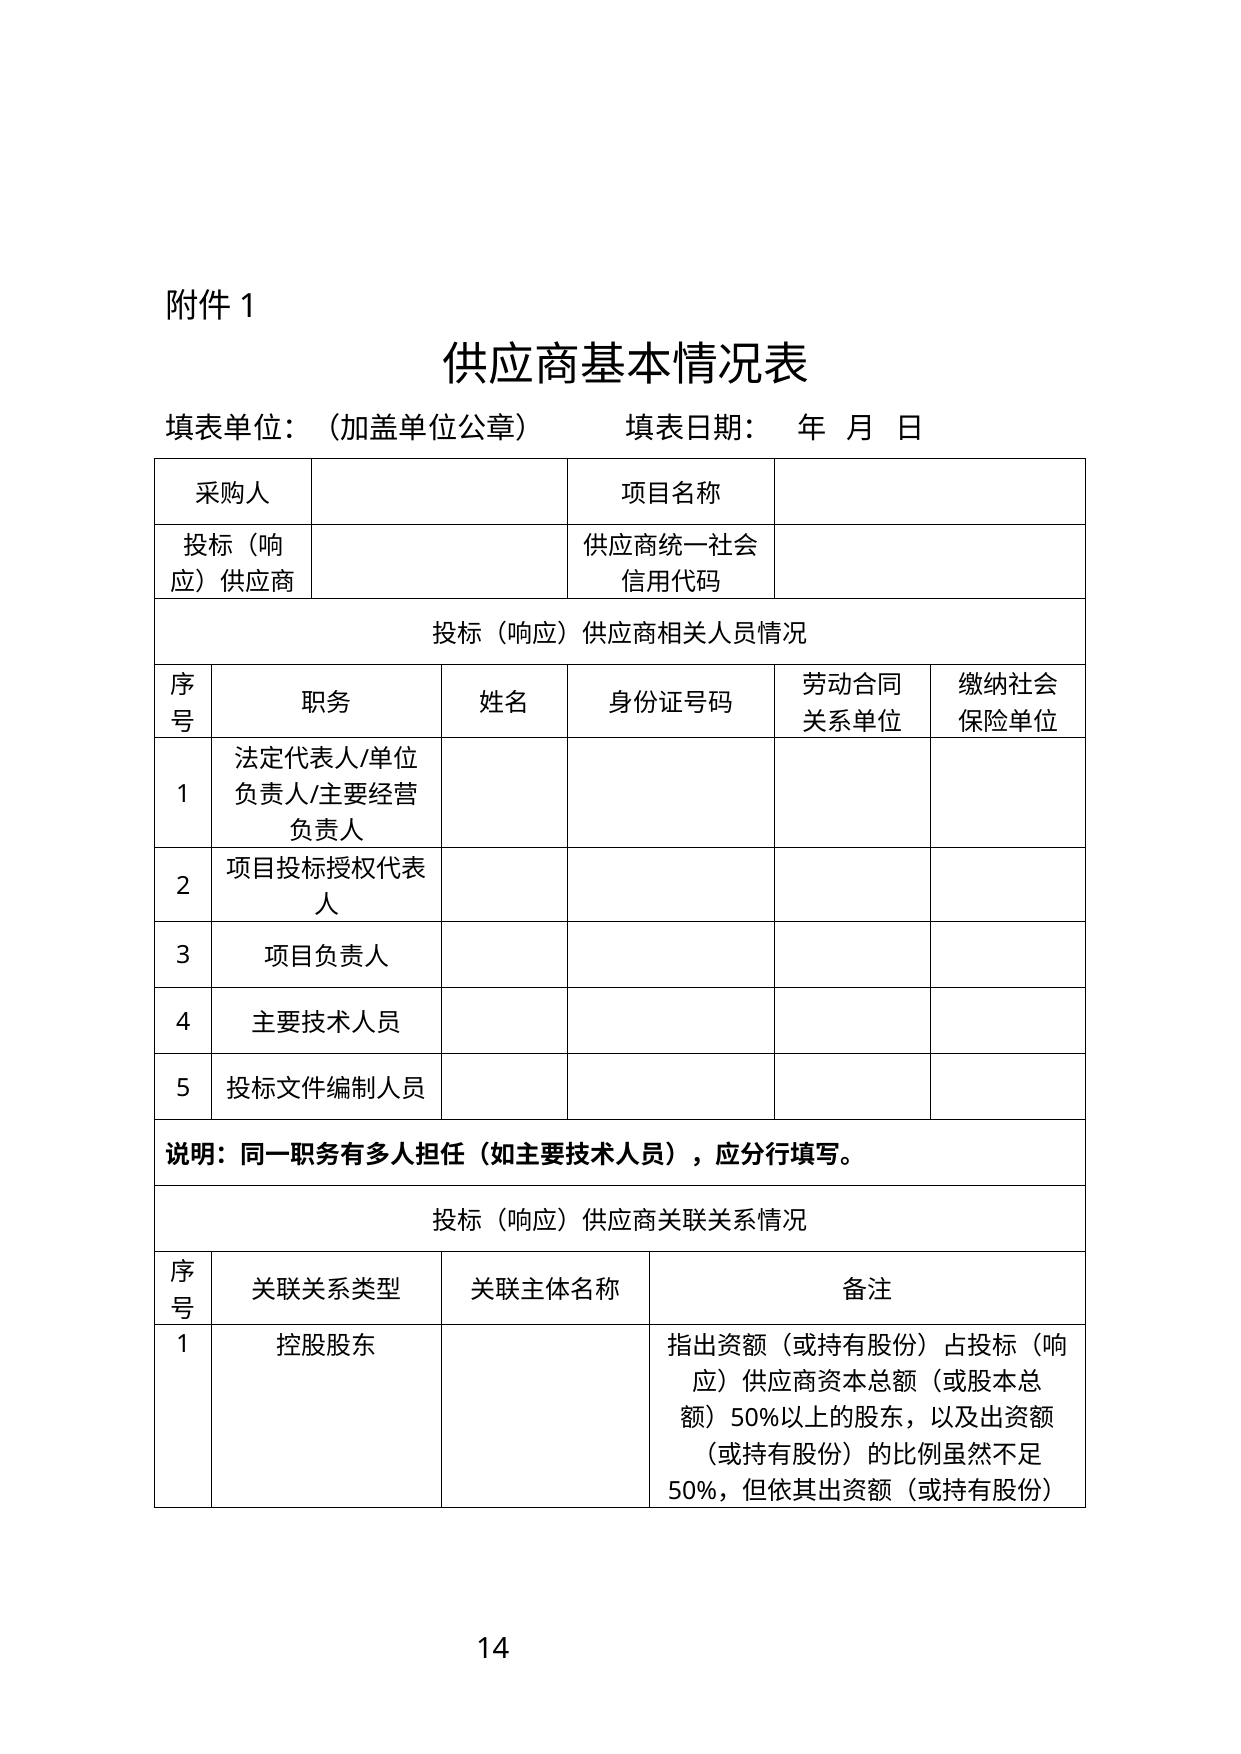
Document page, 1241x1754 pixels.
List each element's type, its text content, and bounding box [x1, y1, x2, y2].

table_cell [442, 1054, 567, 1119]
table_cell [568, 1054, 774, 1119]
table_cell [931, 848, 1085, 921]
table_cell 项目投标授权代表人 [212, 848, 441, 921]
table_cell 劳动合同 关系单位 [775, 665, 930, 737]
table_cell [568, 738, 774, 847]
table_cell [931, 922, 1085, 987]
table_cell [442, 1325, 649, 1507]
table_cell [568, 848, 774, 921]
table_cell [650, 1325, 1085, 1507]
table_cell 姓名 [442, 665, 567, 737]
table_header 项目名称 [568, 459, 774, 524]
table_cell 主要技术人员 [212, 988, 441, 1053]
table_cell 项目负责人 [212, 922, 441, 987]
table_cell 职务 [212, 665, 441, 737]
table_cell 投标（响应）供应商关联关系情况 [155, 1186, 1085, 1251]
table_cell [442, 738, 567, 847]
table_cell 4 [155, 988, 211, 1053]
table_cell [931, 738, 1085, 847]
table_cell 投标（响应）供应商相关人员情况 [155, 599, 1085, 664]
table_cell 3 [155, 922, 211, 987]
table_cell 供应商统一社会信用代码 [568, 525, 774, 598]
text 附件1 [165, 278, 1087, 327]
table_cell 投标（响应）供应商 [155, 525, 311, 598]
table_cell [442, 988, 567, 1053]
table_cell 5 [155, 1054, 211, 1119]
table_cell 序号 [155, 1252, 211, 1324]
table_cell 关联关系类型 [212, 1252, 441, 1324]
table_cell [312, 525, 567, 598]
table_cell [568, 988, 774, 1053]
table_cell [442, 922, 567, 987]
table_cell [775, 988, 930, 1053]
table_cell 缴纳社会 保险单位 [931, 665, 1085, 737]
table_cell 说明：同一职务有多人担任（如主要技术人员），应分行填写。 [155, 1120, 1085, 1185]
table_cell [775, 922, 930, 987]
table_cell 备注 [650, 1252, 1085, 1324]
table_cell [775, 525, 1085, 598]
table_cell 身份证号码 [568, 665, 774, 737]
table_cell 1 [155, 1325, 211, 1507]
table_cell 关联主体名称 [442, 1252, 649, 1324]
table_cell [568, 922, 774, 987]
table_header [775, 459, 1085, 524]
table_cell [442, 848, 567, 921]
table_cell [775, 848, 930, 921]
table_cell 1 [155, 738, 211, 847]
text 填表单位：（加盖单位公章） 填表日期： 年 月 日 [165, 393, 1087, 458]
table_cell 法定代表人/单位负责人/主要经营负责人 [212, 738, 441, 847]
table_cell 2 [155, 848, 211, 921]
text 供应商基本情况表 [165, 327, 1087, 393]
table_cell 控股股东 [212, 1325, 441, 1507]
table_cell 序号 [155, 665, 211, 737]
table_cell [775, 738, 930, 847]
table_header 采购人 [155, 459, 311, 524]
table_cell [931, 1054, 1085, 1119]
table_header [312, 459, 567, 524]
table_cell 投标文件编制人员 [212, 1054, 441, 1119]
table_cell [775, 1054, 930, 1119]
table_cell [931, 988, 1085, 1053]
